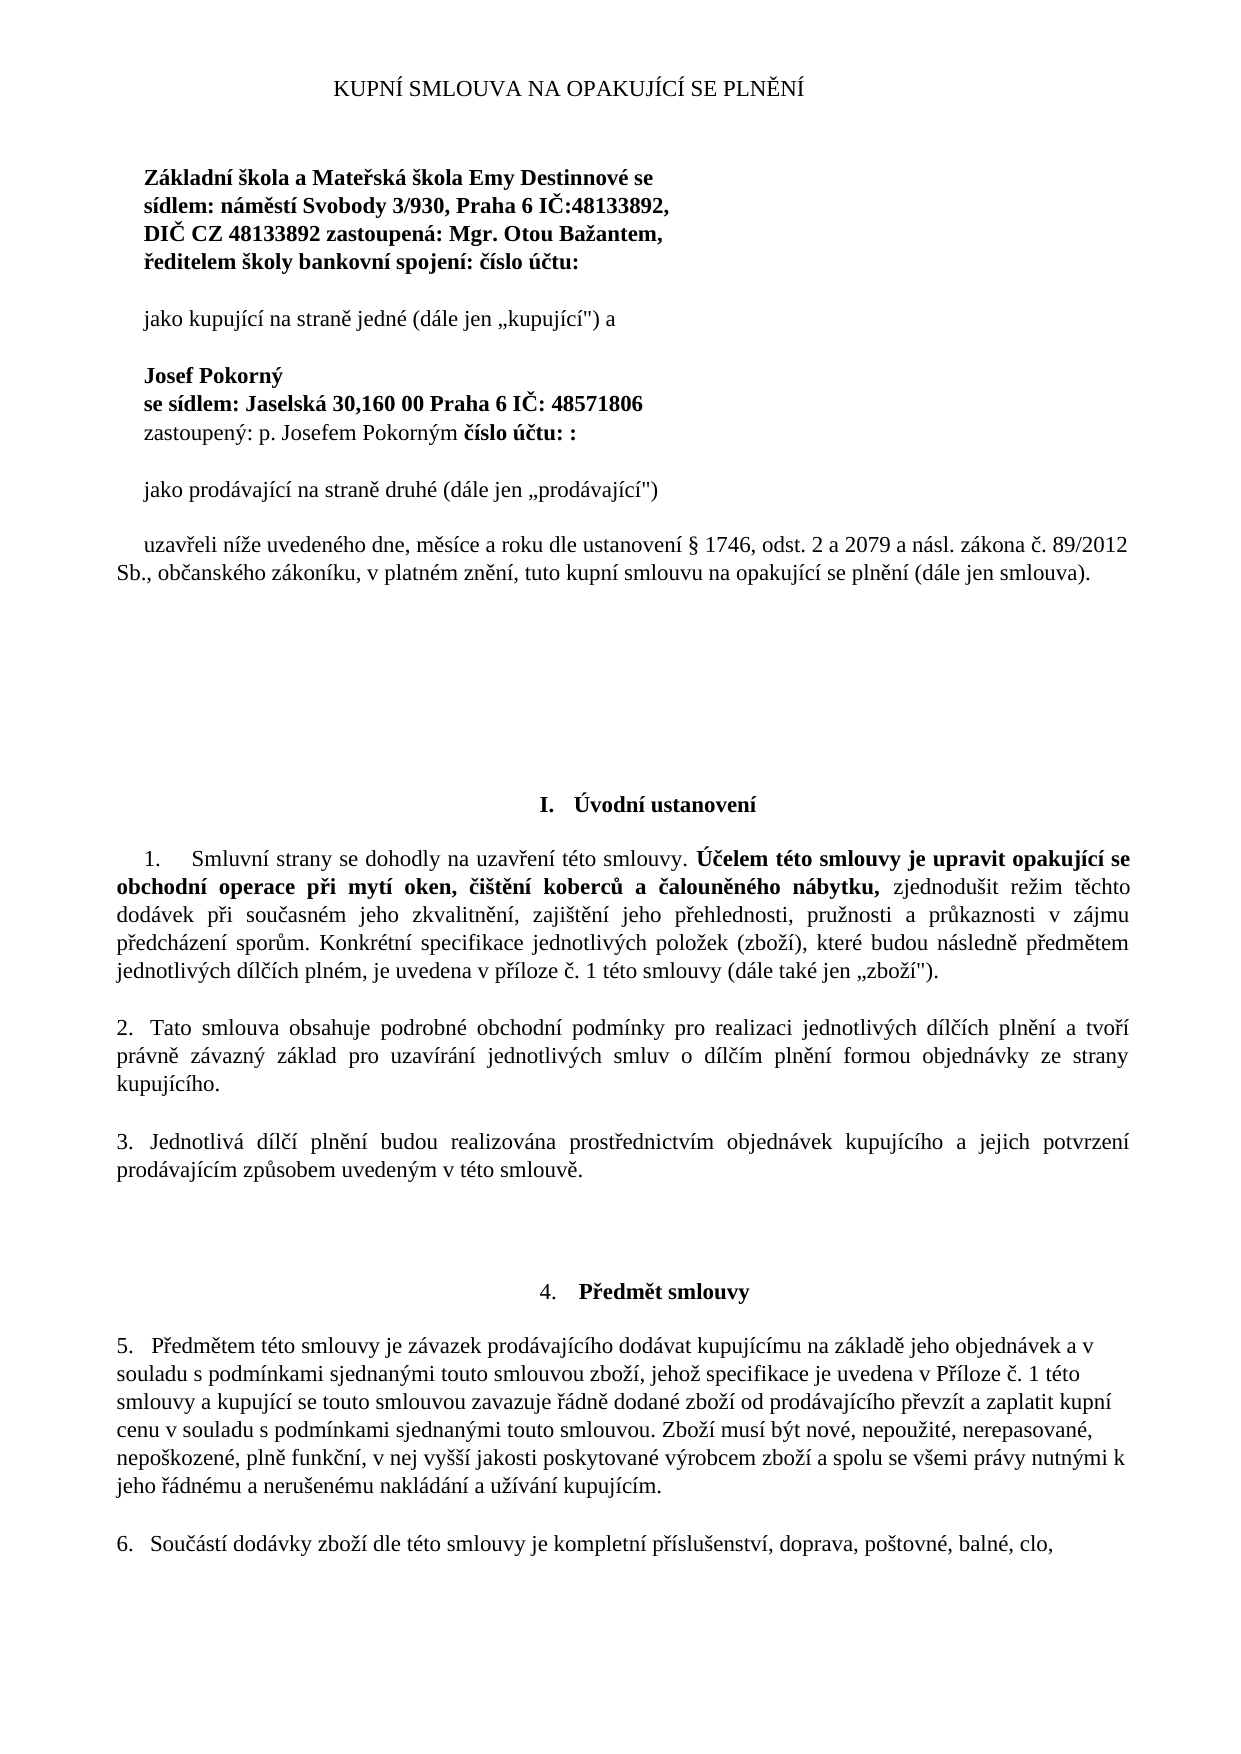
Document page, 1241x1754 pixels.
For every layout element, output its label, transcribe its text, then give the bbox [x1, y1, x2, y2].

list Předmětem této smlouvy je závazek prodávajícího dodávat kupujícímu na základě jeho objednávek a v souladu s podmínkami sjednanými touto smlouvou zboží, jehož specifikace je uvedena v Příloze č. 1 této smlouvy a kupující se touto smlouvou zavazuje řádně dodané zboží od prodávajícího převzít a zaplatit kupní cenu v souladu s podmínkami sjednanými touto smlouvou. Zboží musí být nové, nepoužité, nerepasované, nepoškozené, plně funkční, v nej vyšší jakosti poskytované výrobcem zboží a spolu se všemi právy nutnými k jeho řádnému a nerušenému nakládání a užívání kupujícím. [116, 1331, 1131, 1499]
text jako kupující na straně jedné (dále jen „kupující") a [143, 304, 697, 332]
list Smluvní strany se dohodly na uzavření této smlouvy. Účelem této smlouvy je upravit opakující se obchodní operace při mytí oken, čištění koberců a čalouněného nábytku, zjednodušit režim těchto dodávek při současném jeho zkvalitnění, zajištění jeho přehlednosti, pružnosti a průkaznosti v zájmu předcházení sporům. Konkrétní specifikace jednotlivých položek (zboží), které budou následně předmětem jednotlivých dílčích plném, je uvedena v příloze č. 1 této smlouvy (dále také jen „zboží"). [116, 844, 1131, 984]
list Tato smlouva obsahuje podrobné obchodní podmínky pro realizaci jednotlivých dílčích plnění a tvoří právně závazný základ pro uzavírání jednotlivých smluv o dílčím plnění formou objednávky ze strany kupujícího. [116, 1013, 1131, 1097]
text zastoupený: p. Josefem Pokorným číslo účtu: : [143, 417, 697, 446]
subtitle Josef Pokorný [116, 360, 1131, 389]
text jako prodávající na straně druhé (dále jen „prodávající") [116, 477, 1131, 503]
text Základní škola a Mateřská škola Emy Destinnové se sídlem: náměstí Svobody 3/930, Praha 6 IČ:48133892, DIČ CZ 48133892 zastoupená: Mgr. Otou Bažantem, ředitelem školy bankovní spojení: číslo účtu: [143, 163, 697, 275]
text se sídlem: Jaselská 30,160 00 Praha 6 IČ: 48571806 [143, 389, 697, 417]
list Součástí dodávky zboží dle této smlouvy je kompletní příslušenství, doprava, poštovné, balné, clo, [116, 1531, 1131, 1556]
subtitle Úvodní ustanovení [539, 792, 1131, 817]
list Jednotlivá dílčí plnění budou realizována prostřednictvím objednávek kupujícího a jejich potvrzení prodávajícím způsobem uvedeným v této smlouvě. [116, 1126, 1131, 1183]
subtitle Předmět smlouvy [539, 1279, 1131, 1304]
text uzavřeli níže uvedeného dne, měsíce a roku dle ustanovení § 1746, odst. 2 a 2079 a násl. zákona č. 89/2012 Sb., občanského zákoníku, v platném znění, tuto kupní smlouvu na opakující se plnění (dále jen smlouva). [116, 530, 1131, 586]
text KUPNÍ SMLOUVA NA OPAKUJÍCÍ SE PLNĚNÍ [333, 76, 805, 102]
